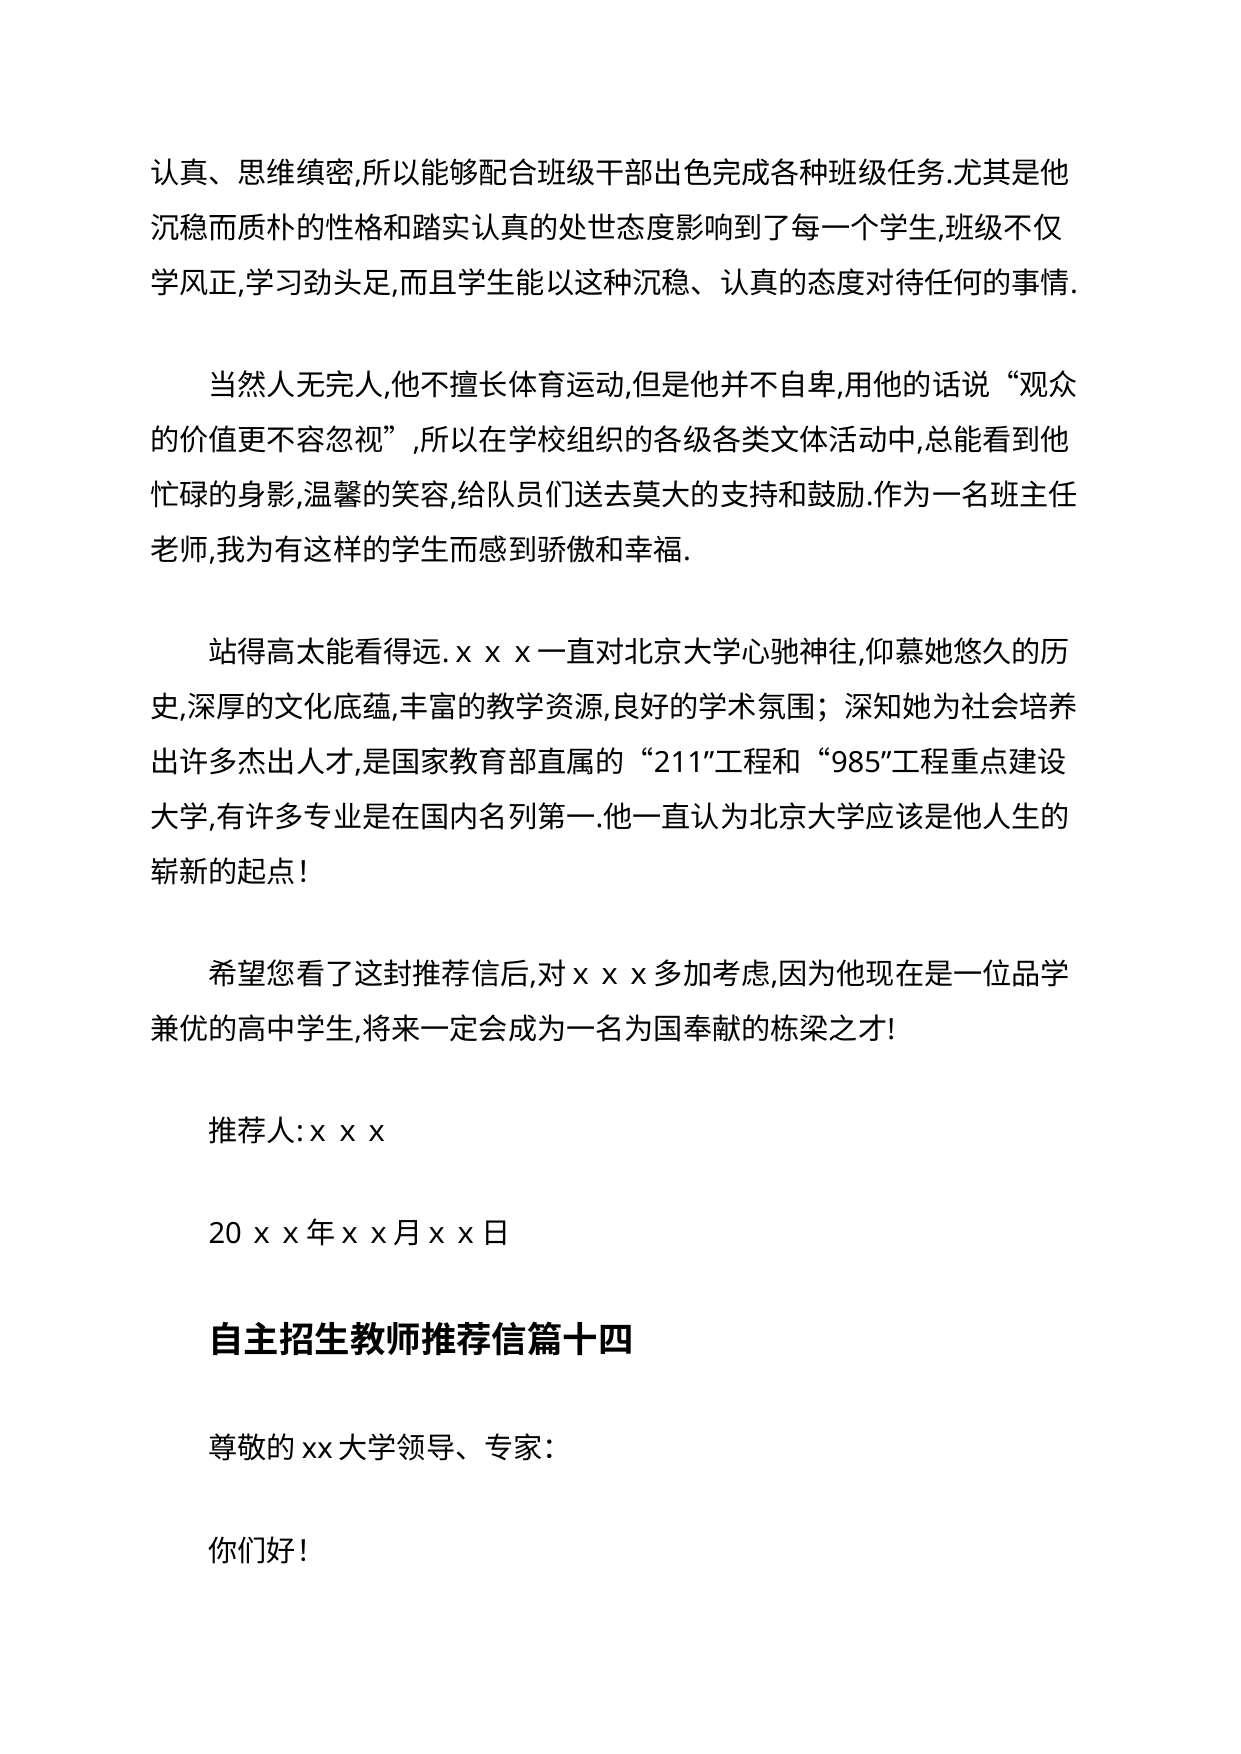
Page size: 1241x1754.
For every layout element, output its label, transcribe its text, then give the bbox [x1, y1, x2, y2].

text 尊敬的xx大学领导、专家： [150, 1425, 1090, 1467]
text 20ｘｘ年ｘｘ月ｘｘ日 [150, 1210, 1090, 1252]
text 希望您看了这封推荐信后,对ｘｘｘ多加考虑,因为他现在是一位品学兼优的高中学生,将来一定会成为一名为国奉献的栋梁之才! [150, 951, 1090, 1048]
text 当然人无完人,他不擅长体育运动,但是他并不自卑,用他的话说“观众的价值更不容忽视”,所以在学校组织的各级各类文体活动中,总能看到他忙碌的身影,温馨的笑容,给队员们送去莫大的支持和鼓励.作为一名班主任老师,我为有这样的学生而感到骄傲和幸福. [150, 362, 1090, 569]
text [150, 150, 1090, 302]
text 自主招生教师推荐信篇十四 [150, 1312, 1090, 1363]
text 站得高太能看得远.ｘｘｘ一直对北京大学心驰神往,仰慕她悠久的历史,深厚的文化底蕴,丰富的教学资源,良好的学术氛围；深知她为社会培养出许多杰出人才,是国家教育部直属的“211”工程和“985”工程重点建设大学,有许多专业是在国内名列第一.他一直认为北京大学应该是他人生的崭新的起点！ [150, 629, 1090, 891]
text 你们好！ [150, 1527, 1090, 1569]
text 推荐人:ｘｘｘ [150, 1108, 1090, 1150]
